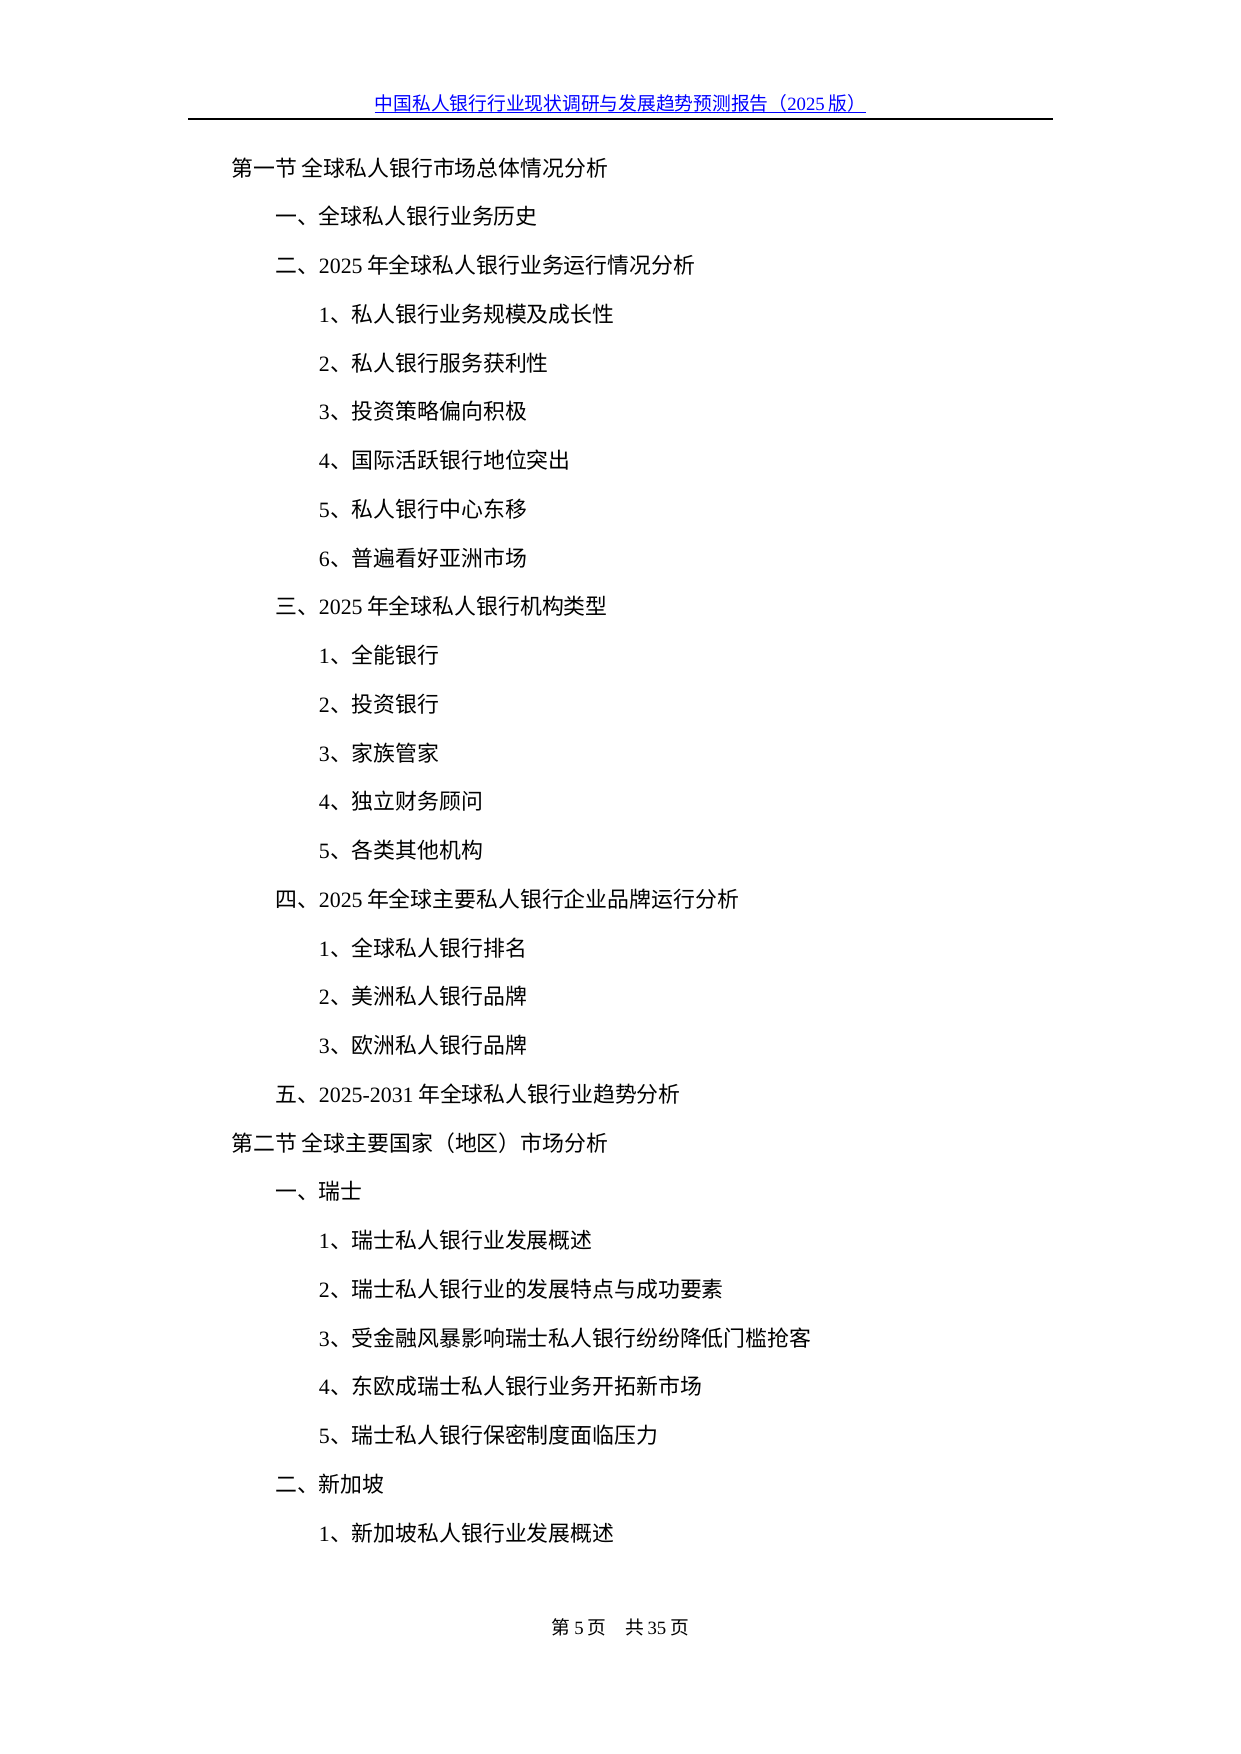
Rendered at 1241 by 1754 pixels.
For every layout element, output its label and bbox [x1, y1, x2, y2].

text [187, 150, 1053, 1548]
